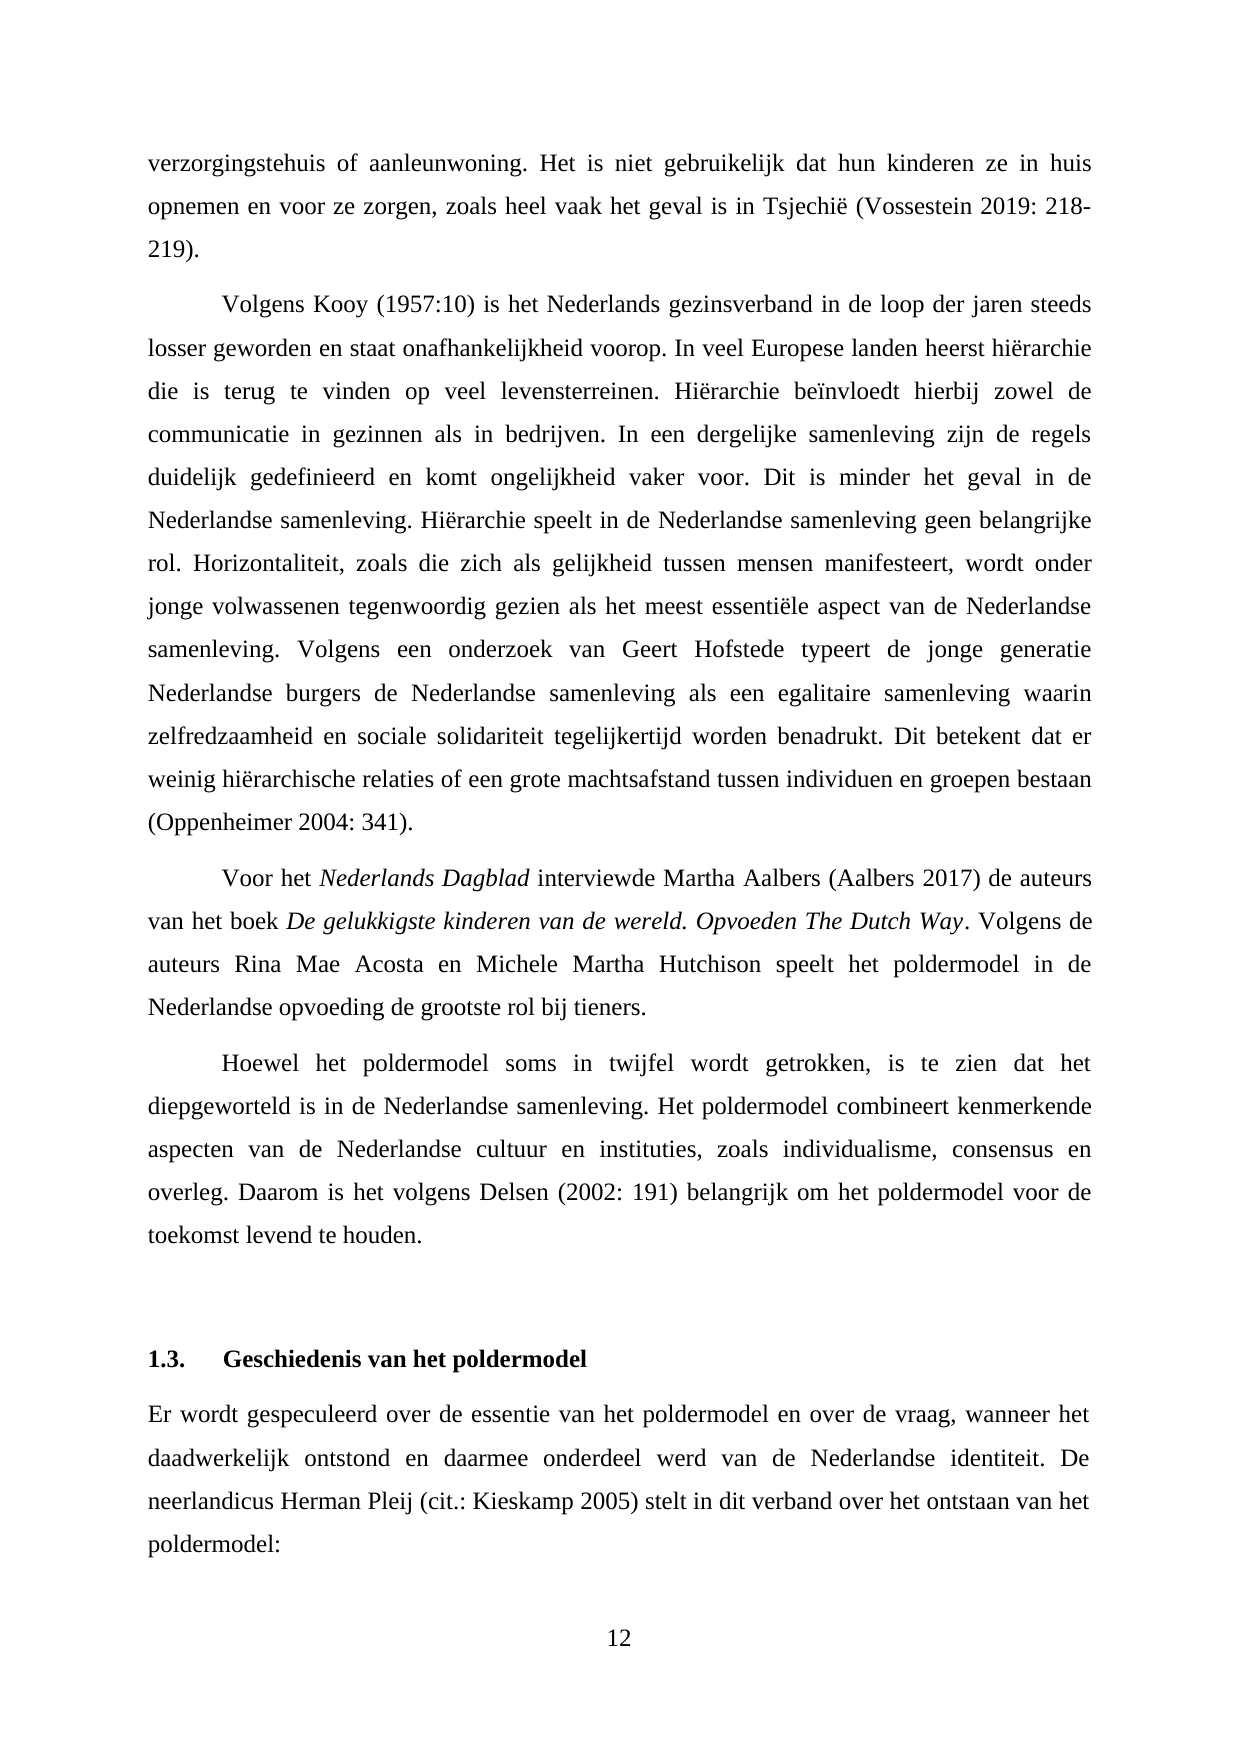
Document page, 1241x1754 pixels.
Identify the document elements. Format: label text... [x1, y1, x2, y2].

text Hoewel het poldermodel soms in twijfel wordt getrokken, is te zien dat het diepgeworteld is in de Nederlandse samenleving. Het poldermodel combineert kenmerkende aspecten van de Nederlandse cultuur en instituties, zoals individualisme, consensus en overleg. Daarom is het volgens Delsen (2002: 191) belangrijk om het poldermodel voor de toekomst levend te houden. [148, 1048, 1093, 1249]
text Er wordt gespeculeerd over de essentie van het poldermodel en over de vraag, wanneer het daadwerkelijk ontstond en daarmee onderdeel werd van de Nederlandse identiteit. De neerlandicus Herman Pleij (cit.: Kieskamp 2005) stelt in dit verband over het ontstaan van het poldermodel: [148, 1399, 1090, 1558]
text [148, 148, 1093, 263]
text Volgens Kooy (1957:10) is het Nederlands gezinsverband in de loop der jaren steeds losser geworden en staat onafhankelijkheid voorop. In veel Europese landen heerst hiërarchie die is terug te vinden op veel levensterreinen. Hiërarchie beïnvloedt hierbij zowel de communicatie in gezinnen als in bedrijven. In een dergelijke samenleving zijn de regels duidelijk gedefinieerd en komt ongelijkheid vaker voor. Dit is minder het geval in de Nederlandse samenleving. Hiërarchie speelt in de Nederlandse samenleving geen belangrijke rol. Horizontaliteit, zoals die zich als gelijkheid tussen mensen manifesteert, wordt onder jonge volwassenen tegenwoordig gezien als het meest essentiële aspect van de Nederlandse samenleving. Volgens een onderzoek van Geert Hofstede typeert de jonge generatie Nederlandse burgers de Nederlandse samenleving als een egalitaire samenleving waarin zelfredzaamheid en sociale solidariteit tegelijkertijd worden benadrukt. Dit betekent dat er weinig hiërarchische relaties of een grote machtsafstand tussen individuen en groepen bestaan (Oppenheimer 2004: 341). [148, 289, 1093, 836]
text Voor het Nederlands Dagblad interviewde Martha Aalbers (Aalbers 2017) de auteurs van het boek De gelukkigste kinderen van de wereld. Opvoeden The Dutch Way. Volgens de auteurs Rina Mae Acosta en Michele Martha Hutchison speelt het poldermodel in de Nederlandse opvoeding de grootste rol bij tieners. [148, 863, 1093, 1021]
subtitle Geschiedenis van het poldermodel [148, 1344, 1090, 1373]
